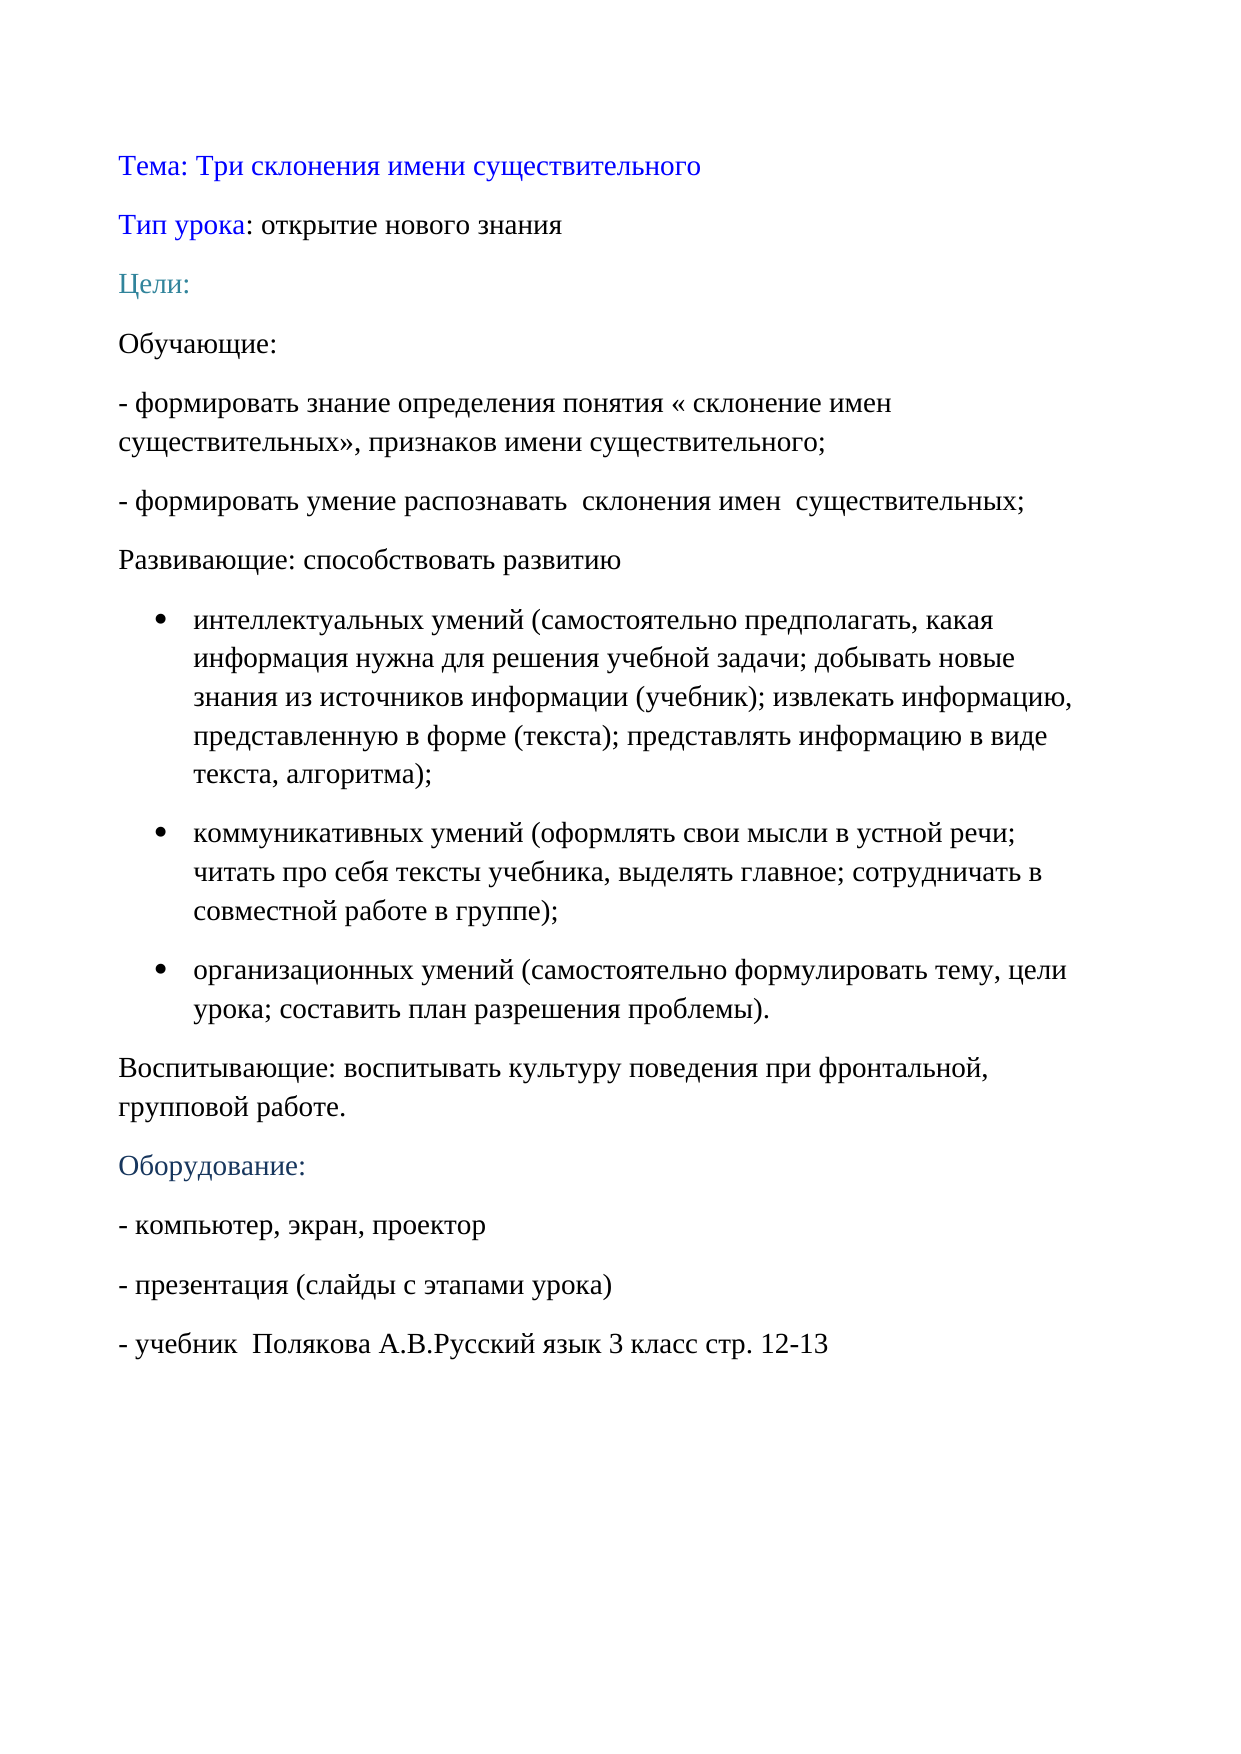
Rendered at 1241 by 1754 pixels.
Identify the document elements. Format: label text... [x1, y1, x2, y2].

list организационных умений (самостоятельно формулировать тему, цели урока; составить план разрешения проблемы). [156, 952, 1093, 1024]
text - формировать знание определения понятия « склонение имен существительных», признаков имени существительного; [118, 385, 1093, 457]
text Тип урока: открытие нового знания [118, 207, 1093, 241]
text - учебник Полякова А.В.Русский язык 3 класс стр. 12-13 [118, 1326, 1093, 1360]
text Развивающие: способствовать развитию [118, 542, 1093, 576]
text Тема: Три склонения имени существительного [118, 148, 1093, 181]
text Воспитывающие: воспитывать культуру поведения при фронтальной, групповой работе. [118, 1050, 1093, 1122]
list интеллектуальных умений (самостоятельно предполагать, какая информация нужна для решения учебной задачи; добывать новые знания из источников информации (учебник); извлекать информацию, представленную в форме (текста); представлять информацию в виде текста, алгоритма); [156, 602, 1093, 790]
text - компьютер, экран, проектор [118, 1207, 1093, 1241]
list коммуникативных умений (оформлять свои мысли в устной речи; читать про себя тексты учебника, выделять главное; сотрудничать в совместной работе в группе); [156, 816, 1093, 926]
text Цели: [118, 266, 1093, 300]
text Оборудование: [118, 1148, 1093, 1182]
text - презентация (слайды с этапами урока) [118, 1267, 1093, 1300]
text Обучающие: [118, 326, 1093, 359]
text - формировать умение распознавать склонения имен существительных; [118, 483, 1093, 517]
